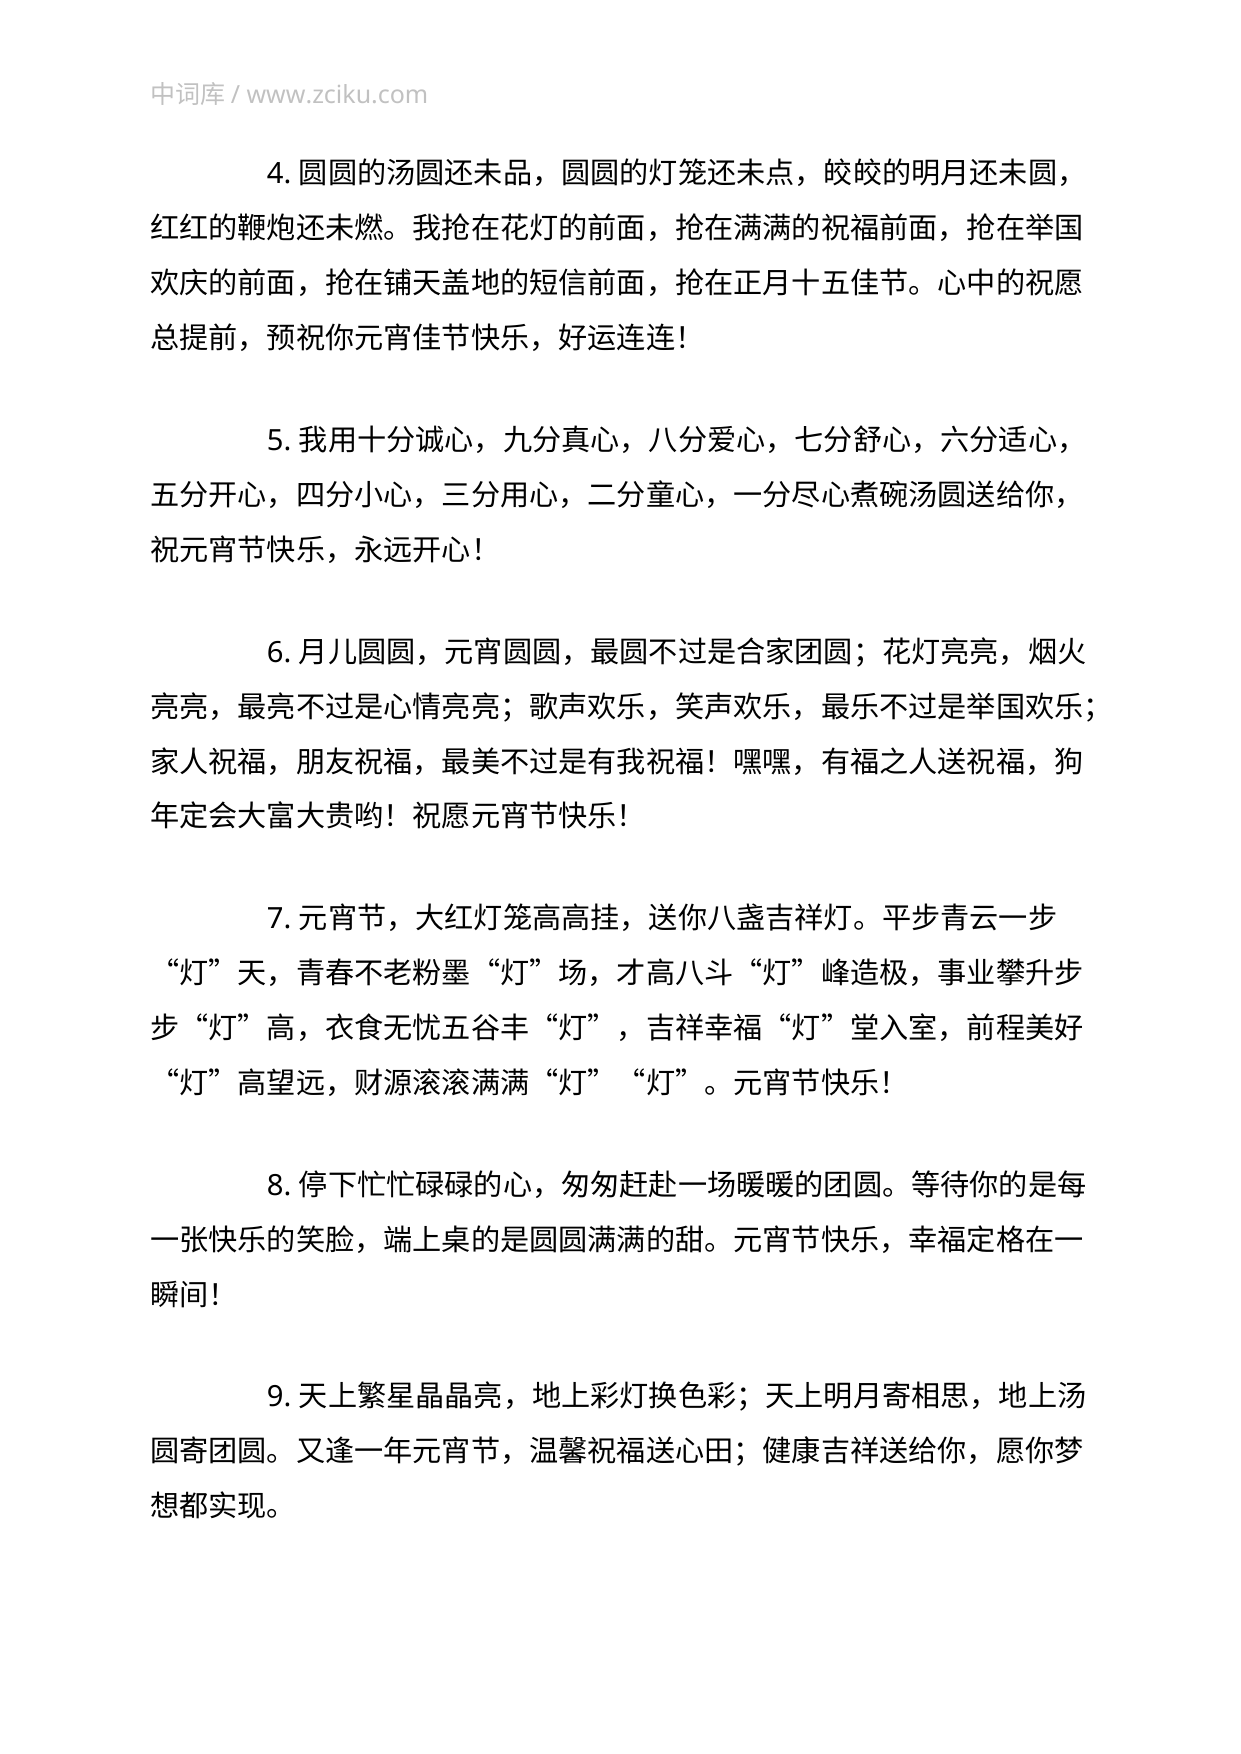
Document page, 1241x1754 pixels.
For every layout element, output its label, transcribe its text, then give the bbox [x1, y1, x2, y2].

text 6. 月儿圆圆，元宵圆圆，最圆不过是合家团圆；花灯亮亮，烟火亮亮，最亮不过是心情亮亮；歌声欢乐，笑声欢乐，最乐不过是举国欢乐；家人祝福，朋友祝福，最美不过是有我祝福！嘿嘿，有福之人送祝福，狗年定会大富大贵哟！祝愿元宵节快乐！ [150, 628, 1090, 835]
text 8. 停下忙忙碌碌的心，匆匆赶赴一场暖暖的团圆。等待你的是每一张快乐的笑脸，端上桌的是圆圆满满的甜。元宵节快乐，幸福定格在一瞬间！ [150, 1161, 1090, 1313]
text 9. 天上繁星晶晶亮，地上彩灯换色彩；天上明月寄相思，地上汤圆寄团圆。又逢一年元宵节，温馨祝福送心田；健康吉祥送给你，愿你梦想都实现。 [150, 1373, 1090, 1525]
text 7. 元宵节，大红灯笼高高挂，送你八盏吉祥灯。平步青云一步“灯”天，青春不老粉墨“灯”场，才高八斗“灯”峰造极，事业攀升步步“灯”高，衣食无忧五谷丰“灯”，吉祥幸福“灯”堂入室，前程美好“灯”高望远，财源滚滚满满“灯”“灯”。元宵节快乐！ [150, 895, 1090, 1102]
text 5. 我用十分诚心，九分真心，八分爱心，七分舒心，六分适心，五分开心，四分小心，三分用心，二分童心，一分尽心煮碗汤圆送给你，祝元宵节快乐，永远开心！ [150, 417, 1090, 569]
text 4. 圆圆的汤圆还未品，圆圆的灯笼还未点，皎皎的明月还未圆，红红的鞭炮还未燃。我抢在花灯的前面，抢在满满的祝福前面，抢在举国欢庆的前面，抢在铺天盖地的短信前面，抢在正月十五佳节。心中的祝愿总提前，预祝你元宵佳节快乐，好运连连！ [150, 150, 1090, 357]
